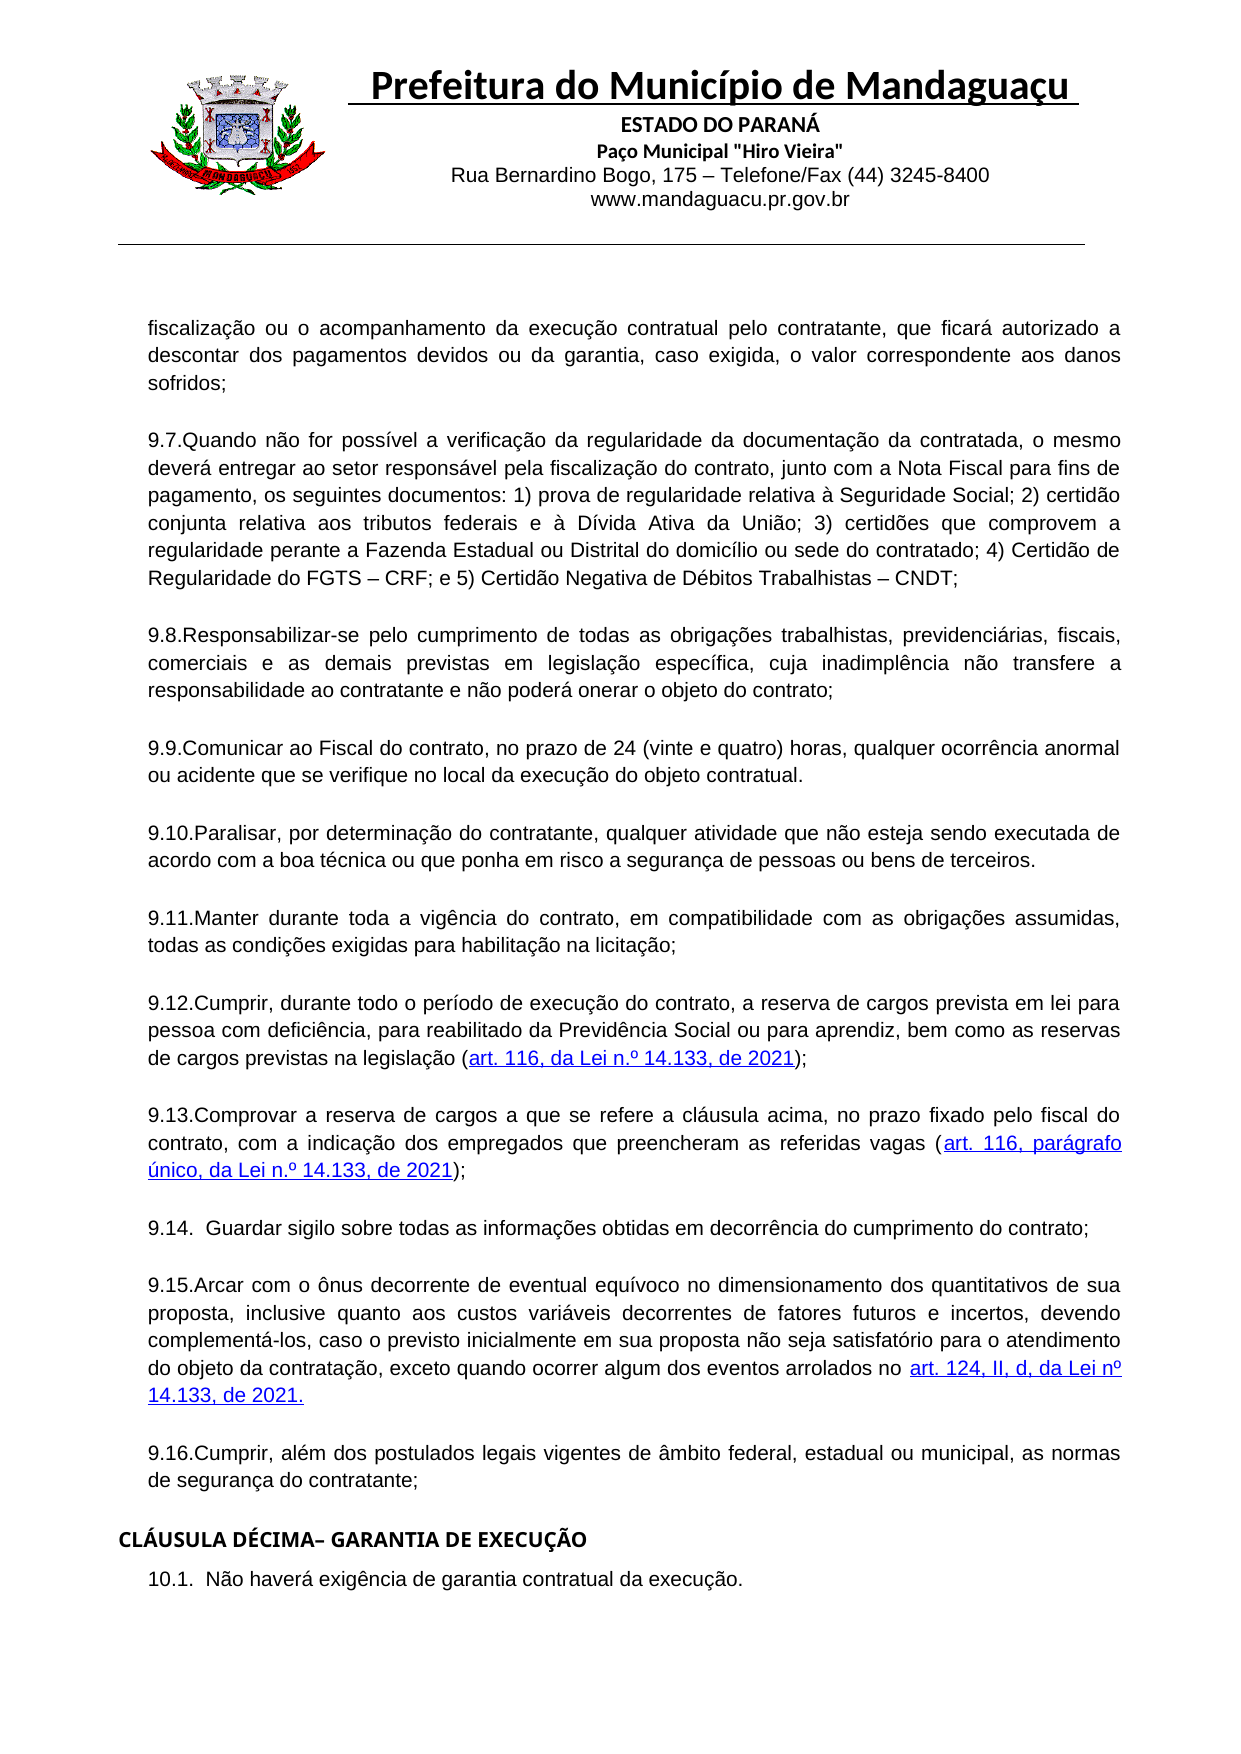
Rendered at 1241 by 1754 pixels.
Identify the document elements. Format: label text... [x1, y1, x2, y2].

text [148, 315, 1122, 394]
text 9.12.Cumprir, durante todo o período de execução do contrato, a reserva de cargos prevista em lei para pessoa com deficiência, para reabilitado da Previdência Social ou para aprendiz, bem como as reservas de cargos previstas na legislação (art. 116, da Lei n.º 14.133, de 2021); [148, 990, 1122, 1069]
text 9.10.Paralisar, por determinação do contratante, qualquer atividade que não esteja sendo executada de acordo com a boa técnica ou que ponha em risco a segurança de pessoas ou bens de terceiros. [148, 820, 1122, 872]
text 9.8.Responsabilizar-se pelo cumprimento de todas as obrigações trabalhistas, previdenciárias, fiscais, comerciais e as demais previstas em legislação específica, cuja inadimplência não transfere a responsabilidade ao contratante e não poderá onerar o objeto do contrato; [148, 623, 1122, 702]
text 9.16.Cumprir, além dos postulados legais vigentes de âmbito federal, estadual ou municipal, as normas de segurança do contratante; [148, 1440, 1122, 1492]
text 9.7.Quando não for possível a verificação da regularidade da documentação da contratada, o mesmo deverá entregar ao setor responsável pela fiscalização do contrato, junto com a Nota Fiscal para fins de pagamento, os seguintes documentos: 1) prova de regularidade relativa à Seguridade Social; 2) certidão conjunta relativa aos tributos federais e à Dívida Ativa da União; 3) certidões que comprovem a regularidade perante a Fazenda Estadual ou Distrital do domicílio ou sede do contratado; 4) Certidão de Regularidade do FGTS – CRF; e 5) Certidão Negativa de Débitos Trabalhistas – CNDT; [148, 428, 1122, 589]
text 9.9.Comunicar ao Fiscal do contrato, no prazo de 24 (vinte e quatro) horas, qualquer ocorrência anormal ou acidente que se verifique no local da execução do objeto contratual. [148, 735, 1122, 787]
text 9.14. Guardar sigilo sobre todas as informações obtidas em decorrência do cumprimento do contrato; [148, 1215, 1122, 1239]
text 9.11.Manter durante toda a vigência do contrato, em compatibilidade com as obrigações assumidas, todas as condições exigidas para habilitação na licitação; [148, 905, 1122, 957]
text 9.13.Comprovar a reserva de cargos a que se refere a cláusula acima, no prazo fixado pelo fiscal do contrato, com a indicação dos empregados que preencheram as referidas vagas (art. 116, parágrafo único, da Lei n.º 14.133, de 2021); [148, 1103, 1122, 1182]
list 10.1. Não haverá exigência de garantia contratual da execução. [148, 1566, 1122, 1590]
text 9.15.Arcar com o ônus decorrente de eventual equívoco no dimensionamento dos quantitativos de sua proposta, inclusive quanto aos custos variáveis decorrentes de fatores futuros e incertos, devendo complementá-los, caso o previsto inicialmente em sua proposta não seja satisfatório para o atendimento do objeto da contratação, exceto quando ocorrer algum dos eventos arrolados no art. 124, II, d, da Lei nº 14.133, de 2021. [148, 1273, 1122, 1407]
text CLÁUSULA DÉCIMA– GARANTIA DE EXECUÇÃO [118, 1525, 1122, 1554]
